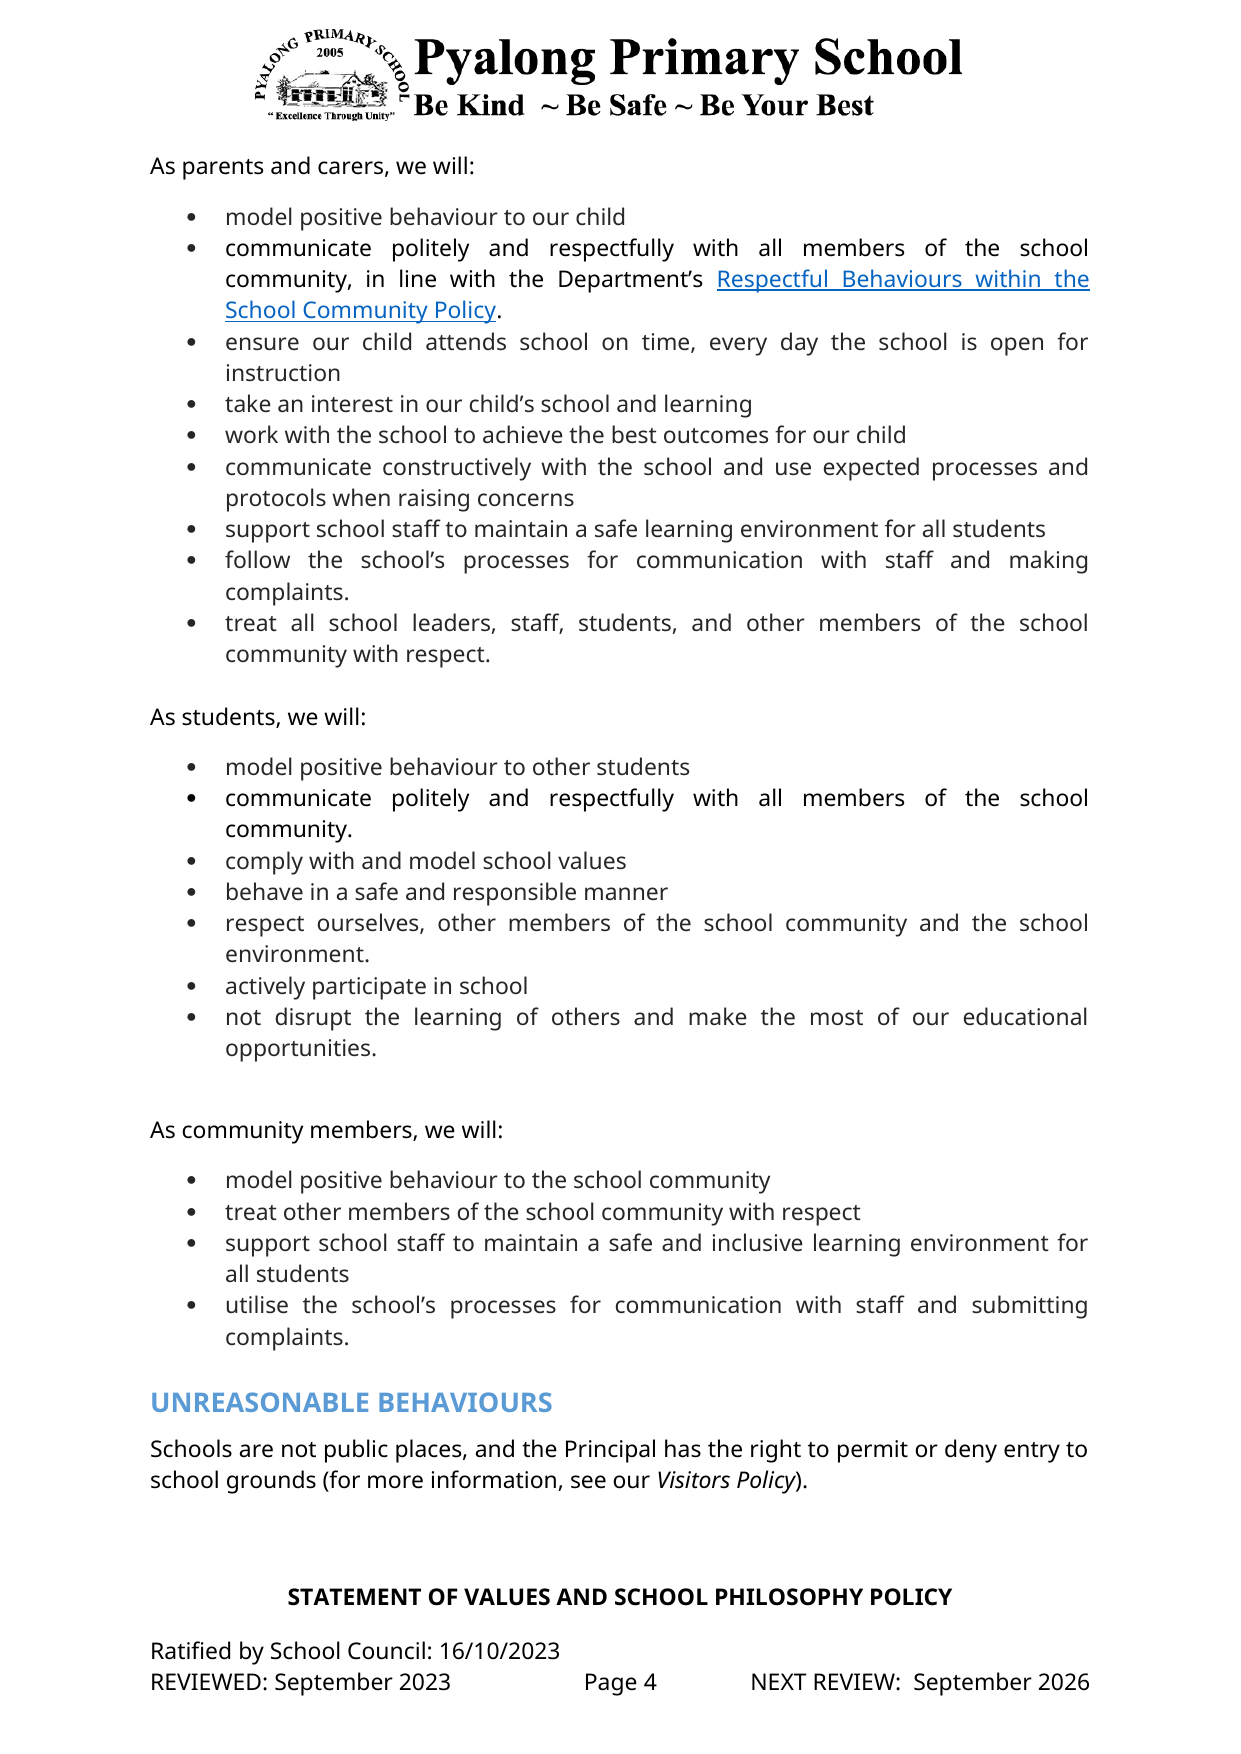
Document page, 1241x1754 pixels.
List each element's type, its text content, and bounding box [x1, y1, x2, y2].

list model positive behaviour to other students [187, 751, 1090, 782]
list utilise the school’s processes for communication with staff and submitting complaints. [187, 1289, 1090, 1380]
list ensure our child attends school on time, every day the school is open for instruction [187, 325, 1090, 388]
list model positive behaviour to the school community [187, 1164, 1090, 1195]
text Schools are not public places, and the Principal has the right to permit or deny entry to school grounds (for more information, see our Visitors Policy). [150, 1433, 1090, 1496]
list treat other members of the school community with respect [187, 1195, 1090, 1227]
list support school staff to maintain a safe learning environment for all students [187, 513, 1090, 544]
list communicate politely and respectfully with all members of the school community. [187, 782, 1090, 844]
list respect ourselves, other members of the school community and the school environment. [187, 907, 1090, 969]
list take an interest in our child’s school and learning [187, 388, 1090, 419]
text As students, we will: [150, 700, 1090, 732]
list comply with and model school values [187, 844, 1090, 876]
text As parents and carers, we will: [150, 150, 1090, 181]
list model positive behaviour to our child [187, 200, 1090, 232]
picture [253, 23, 976, 127]
list behave in a safe and responsible manner [187, 876, 1090, 907]
text As community members, we will: [150, 1114, 1090, 1145]
list communicate politely and respectfully with all members of the school community, in line with the Department’s Respectful Behaviours within the School Community Policy. [187, 232, 1090, 325]
list follow the school’s processes for communication with staff and making complaints. [187, 544, 1090, 607]
list not disrupt the learning of others and make the most of our educational opportunities. [187, 1001, 1090, 1063]
list communicate constructively with the school and use expected processes and protocols when raising concerns [187, 450, 1090, 513]
list support school staff to maintain a safe and inclusive learning environment for all students [187, 1227, 1090, 1289]
subtitle Unreasonable behaviours [150, 1384, 1090, 1421]
list treat all school leaders, staff, students, and other members of the school community with respect. [187, 607, 1090, 669]
list work with the school to achieve the best outcomes for our child [187, 419, 1090, 450]
list actively participate in school [187, 969, 1090, 1001]
